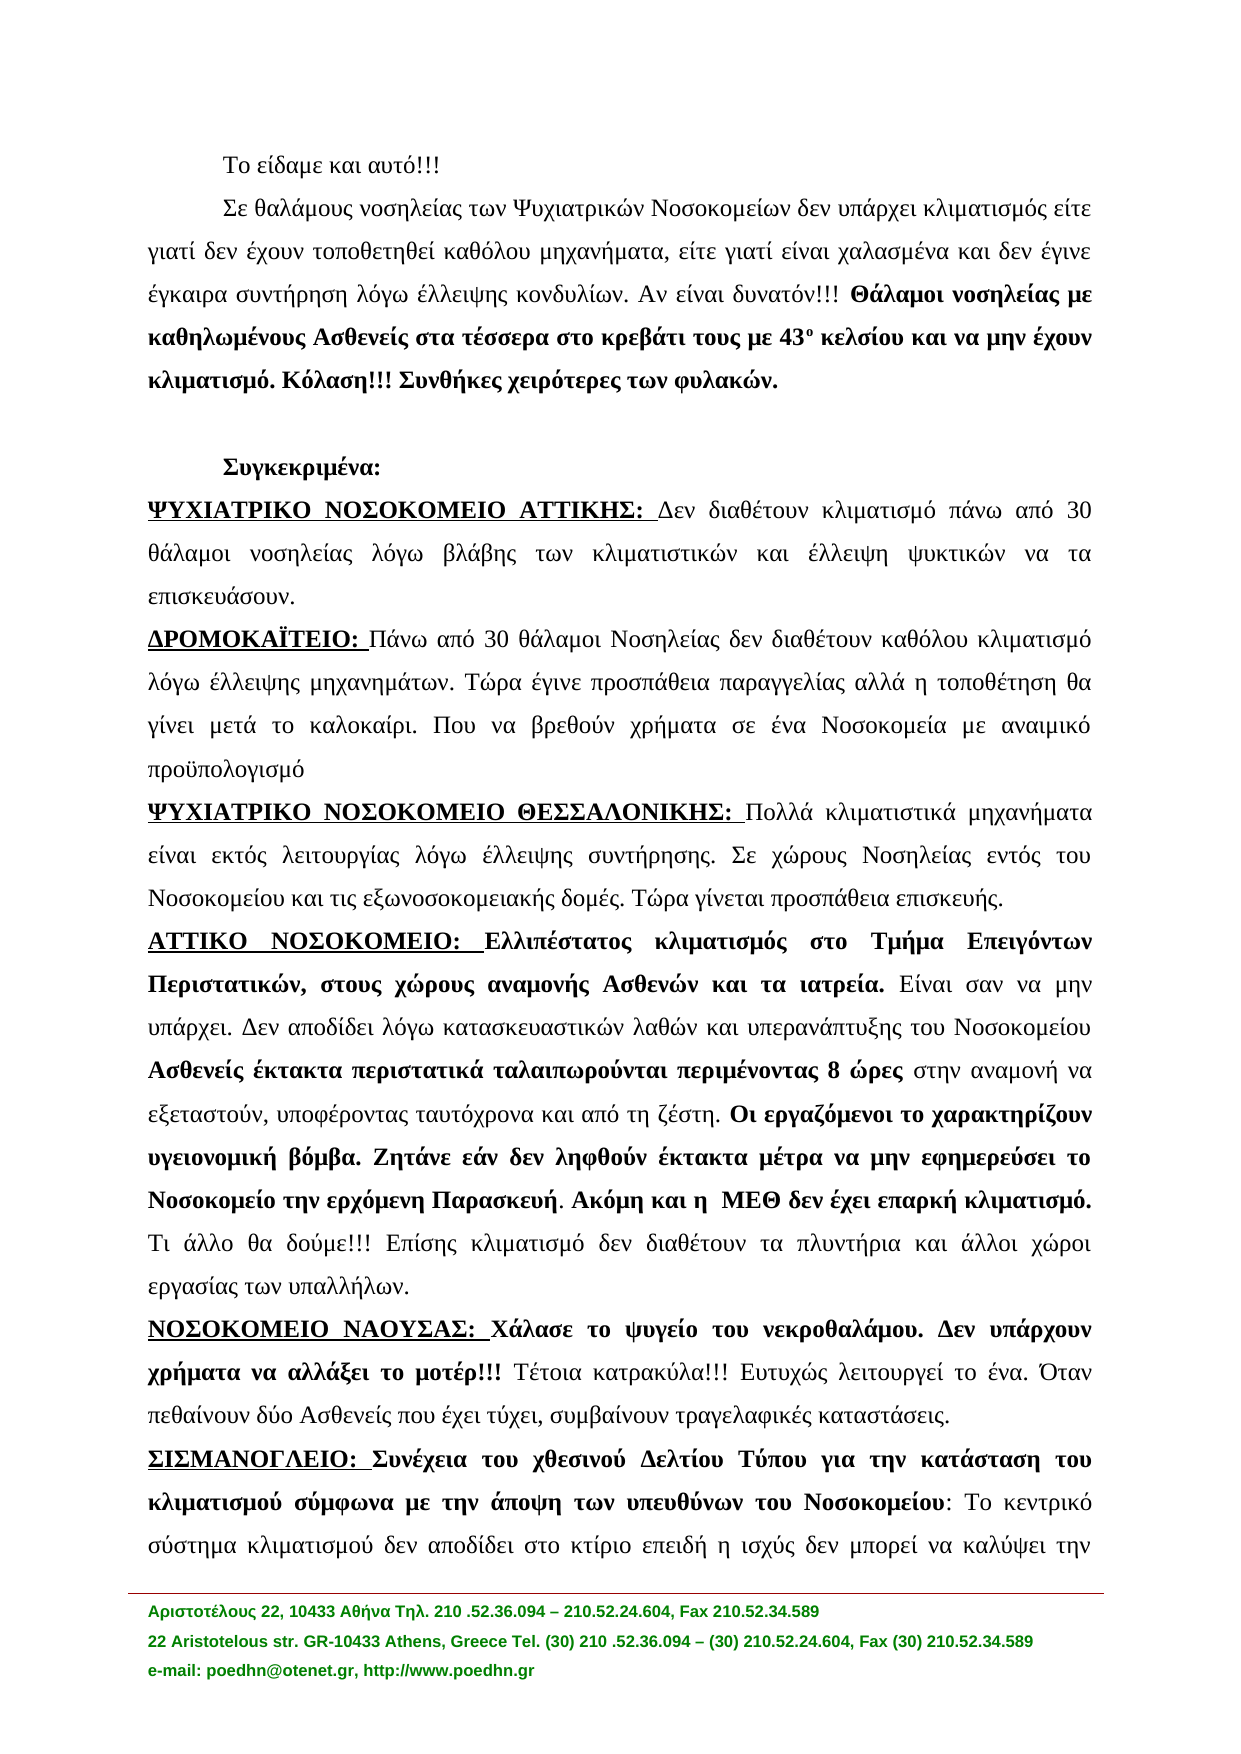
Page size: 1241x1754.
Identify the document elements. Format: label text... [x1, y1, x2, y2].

text ΔΡΟΜΟΚΑΪΤΕΙΟ: Πάνω από 30 θάλαμοι Νοσηλείας δεν διαθέτουν καθόλου κλιματισμό λόγω έλλειψης μηχανημάτων. Τώρα έγινε προσπάθεια παραγγελίας αλλά η τοποθέτηση θα γίνει μετά το καλοκαίρι. Που να βρεθούν χρήματα σε ένα Νοσοκομεία με αναιμικό προϋπολογισμό [148, 624, 1092, 782]
text ΑΤΤΙΚΟ ΝΟΣΟΚΟΜΕΙΟ: Ελλιπέστατος κλιματισμός στο Τμήμα Επειγόντων Περιστατικών, στους χώρους αναμονής Ασθενών και τα ιατρεία. Είναι σαν να μην υπάρχει. Δεν αποδίδει λόγω κατασκευαστικών λαθών και υπερανάπτυξης του Νοσοκομείου Ασθενείς έκτακτα περιστατικά ταλαιπωρούνται περιμένοντας 8 ώρες στην αναμονή να εξεταστούν, υποφέροντας ταυτόχρονα και από τη ζέστη. Οι εργαζόμενοι το χαρακτηρίζουν υγειονομική βόμβα. Ζητάνε εάν δεν ληφθούν έκτακτα μέτρα να μην εφημερεύσει το Νοσοκομείο την ερχόμενη Παρασκευή. Ακόμη και η ΜΕΘ δεν έχει επαρκή κλιματισμό. Τι άλλο θα δούμε!!! Επίσης κλιματισμό δεν διαθέτουν τα πλυντήρια και άλλοι χώροι εργασίας των υπαλλήλων. [148, 926, 1092, 1300]
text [148, 1444, 1092, 1559]
text Σε θαλάμους νοσηλείας των Ψυχιατρικών Νοσοκομείων δεν υπάρχει κλιματισμός είτε γιατί δεν έχουν τοποθετηθεί καθόλου μηχανήματα, είτε γιατί είναι χαλασμένα και δεν έγινε έγκαιρα συντήρηση λόγω έλλειψης κονδυλίων. Αν είναι δυνατόν!!! Θάλαμοι νοσηλείας με καθηλωμένους Ασθενείς στα τέσσερα στο κρεβάτι τους με 43ο κελσίου και να μην έχουν κλιματισμό. Κόλαση!!! Συνθήκες χειρότερες των φυλακών. [148, 193, 1092, 394]
text Συγκεκριμένα: [148, 452, 1092, 481]
text ΨΥΧΙΑΤΡΙΚΟ ΝΟΣΟΚΟΜΕΙΟ ΘΕΣΣΑΛΟΝΙΚΗΣ: Πολλά κλιματιστικά μηχανήματα είναι εκτός λειτουργίας λόγω έλλειψης συντήρησης. Σε χώρους Νοσηλείας εντός του Νοσοκομείου και τις εξωνοσοκομειακής δομές. Τώρα γίνεται προσπάθεια επισκευής. [148, 797, 1092, 912]
text ΨΥΧΙΑΤΡΙΚΟ ΝΟΣΟΚΟΜΕΙΟ ΑΤΤΙΚΗΣ: Δεν διαθέτουν κλιματισμό πάνω από 30 θάλαμοι νοσηλείας λόγω βλάβης των κλιματιστικών και έλλειψη ψυκτικών να τα επισκευάσουν. [148, 495, 1092, 610]
text ΝΟΣΟΚΟΜΕΙΟ ΝΑΟΥΣΑΣ: Χάλασε το ψυγείο του νεκροθαλάμου. Δεν υπάρχουν χρήματα να αλλάξει το μοτέρ!!! Τέτοια κατρακύλα!!! Ευτυχώς λειτουργεί το ένα. Όταν πεθαίνουν δύο Ασθενείς που έχει τύχει, συμβαίνουν τραγελαφικές καταστάσεις. [148, 1314, 1092, 1429]
text Το είδαμε και αυτό!!! [148, 150, 1092, 179]
